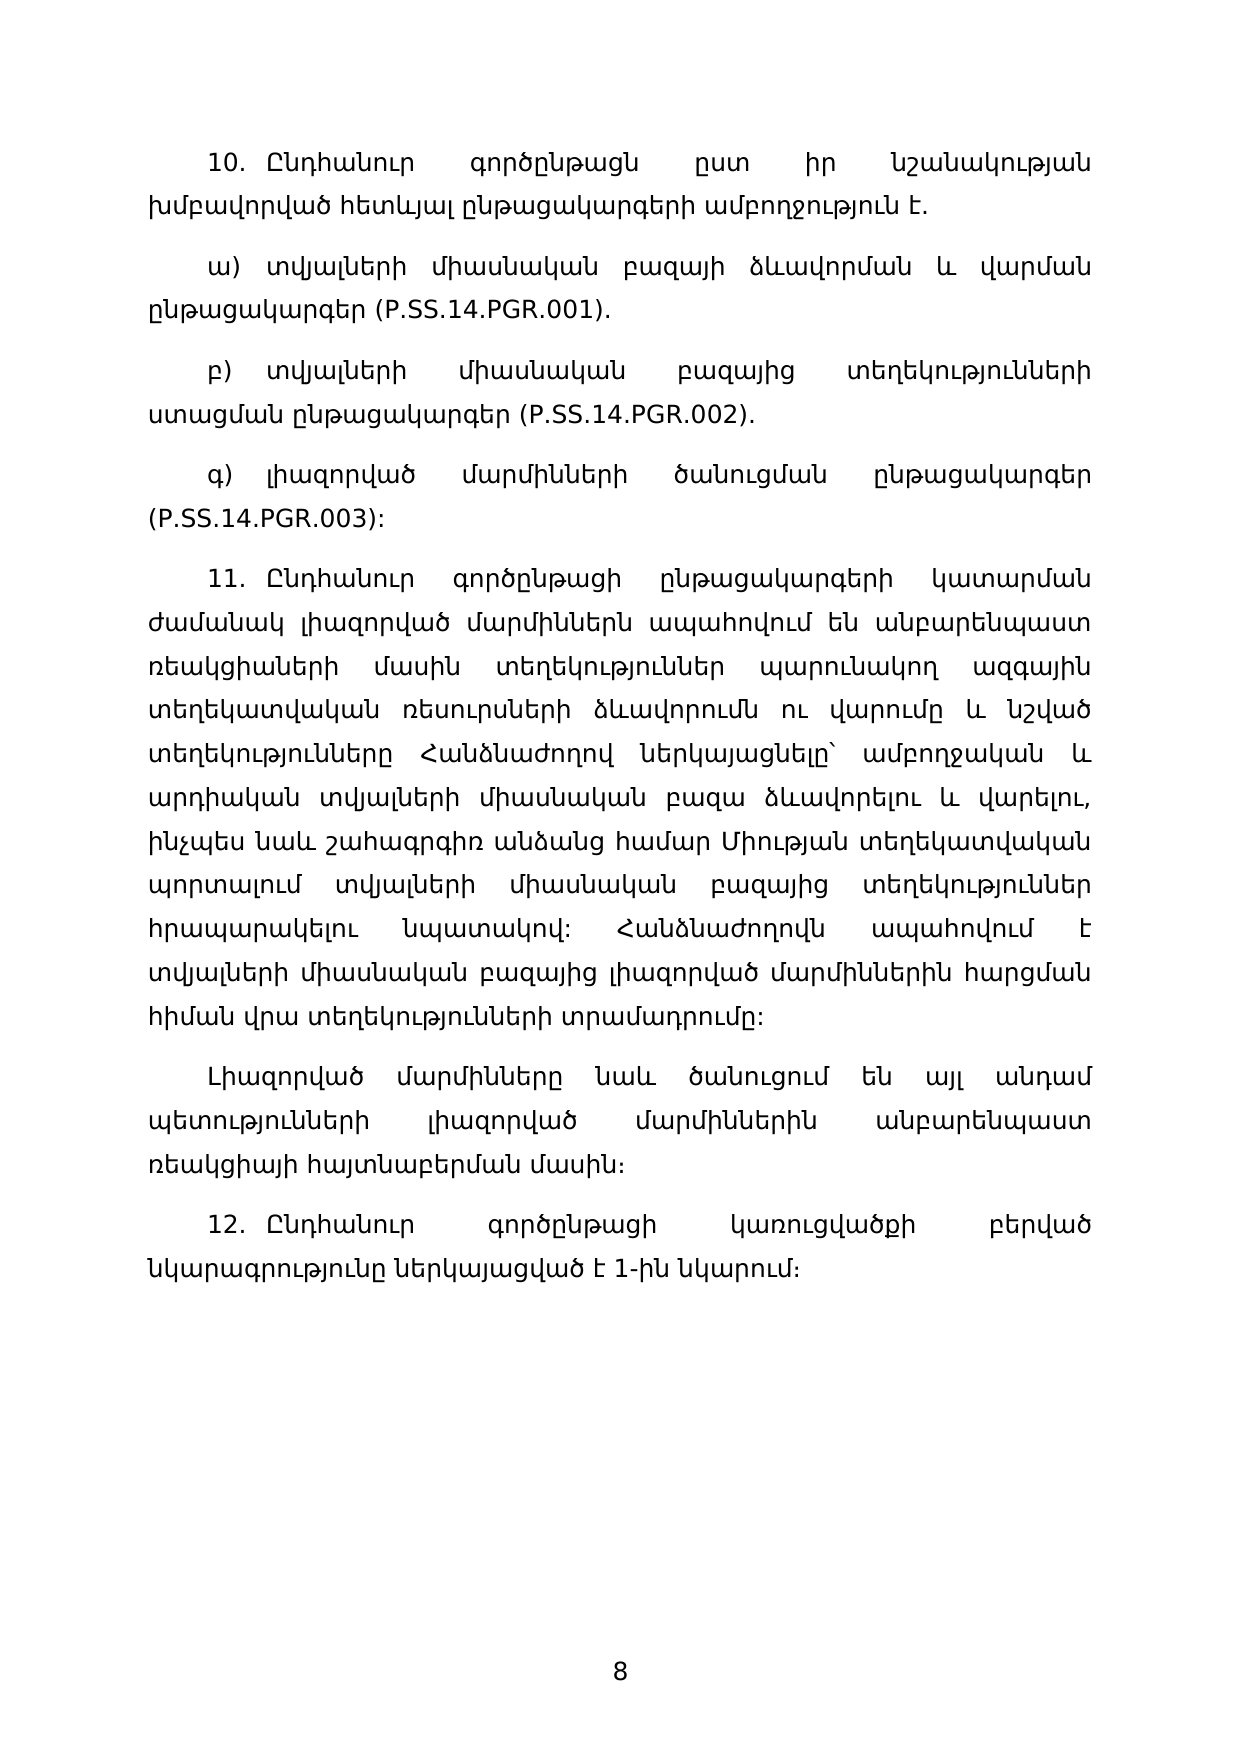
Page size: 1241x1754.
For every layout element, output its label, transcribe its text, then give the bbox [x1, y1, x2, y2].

text Lիազորված մարմինները նաև ծանուցում են այլ անդամ պետությունների լիազորված մարմիններին անբարենպաստ ռեակցիայի հայտնաբերման մասին։ [148, 1062, 1092, 1179]
text ա) տվյալների միասնական բազայի ձևավորման և վարման ընթացակարգեր (P.SS.14.PGR.001). [148, 252, 1092, 325]
text 12. Ընդհանուր գործընթացի կառուցվածքի բերված նկարագրությունը ներկայացված է 1-ին նկարում։ [148, 1210, 1092, 1283]
text բ) տվյալների միասնական բազայից տեղեկությունների ստացման ընթացակարգեր (P.SS.14.PGR.002). [148, 356, 1092, 429]
text 10. Ընդհանուր գործընթացն ըստ իր նշանակության խմբավորված հետևյալ ընթացակարգերի ամբողջություն է. [148, 148, 1092, 221]
text գ) լիազորված մարմինների ծանուցման ընթացակարգեր (P.SS.14.PGR.003): [148, 460, 1092, 533]
text 11. Ընդհանուր գործընթացի ընթացակարգերի կատարման ժամանակ լիազորված մարմիններն ապահովում են անբարենպաստ ռեակցիաների մասին տեղեկություններ պարունակող ազգային տեղեկատվական ռեսուրսների ձևավորումն ու վարումը և նշված տեղեկությունները Հանձնաժողով ներկայացնելը՝ ամբողջական և արդիական տվյալների միասնական բազա ձևավորելու և վարելու, ինչպես նաև շահագրգիռ անձանց համար Միության տեղեկատվական պորտալում տվյալների միասնական բազայից տեղեկություններ հրապարակելու նպատակով: Հանձնաժողովն ապահովում է տվյալների միասնական բազայից լիազորված մարմիններին հարցման հիման վրա տեղեկությունների տրամադրումը: [148, 564, 1092, 1031]
